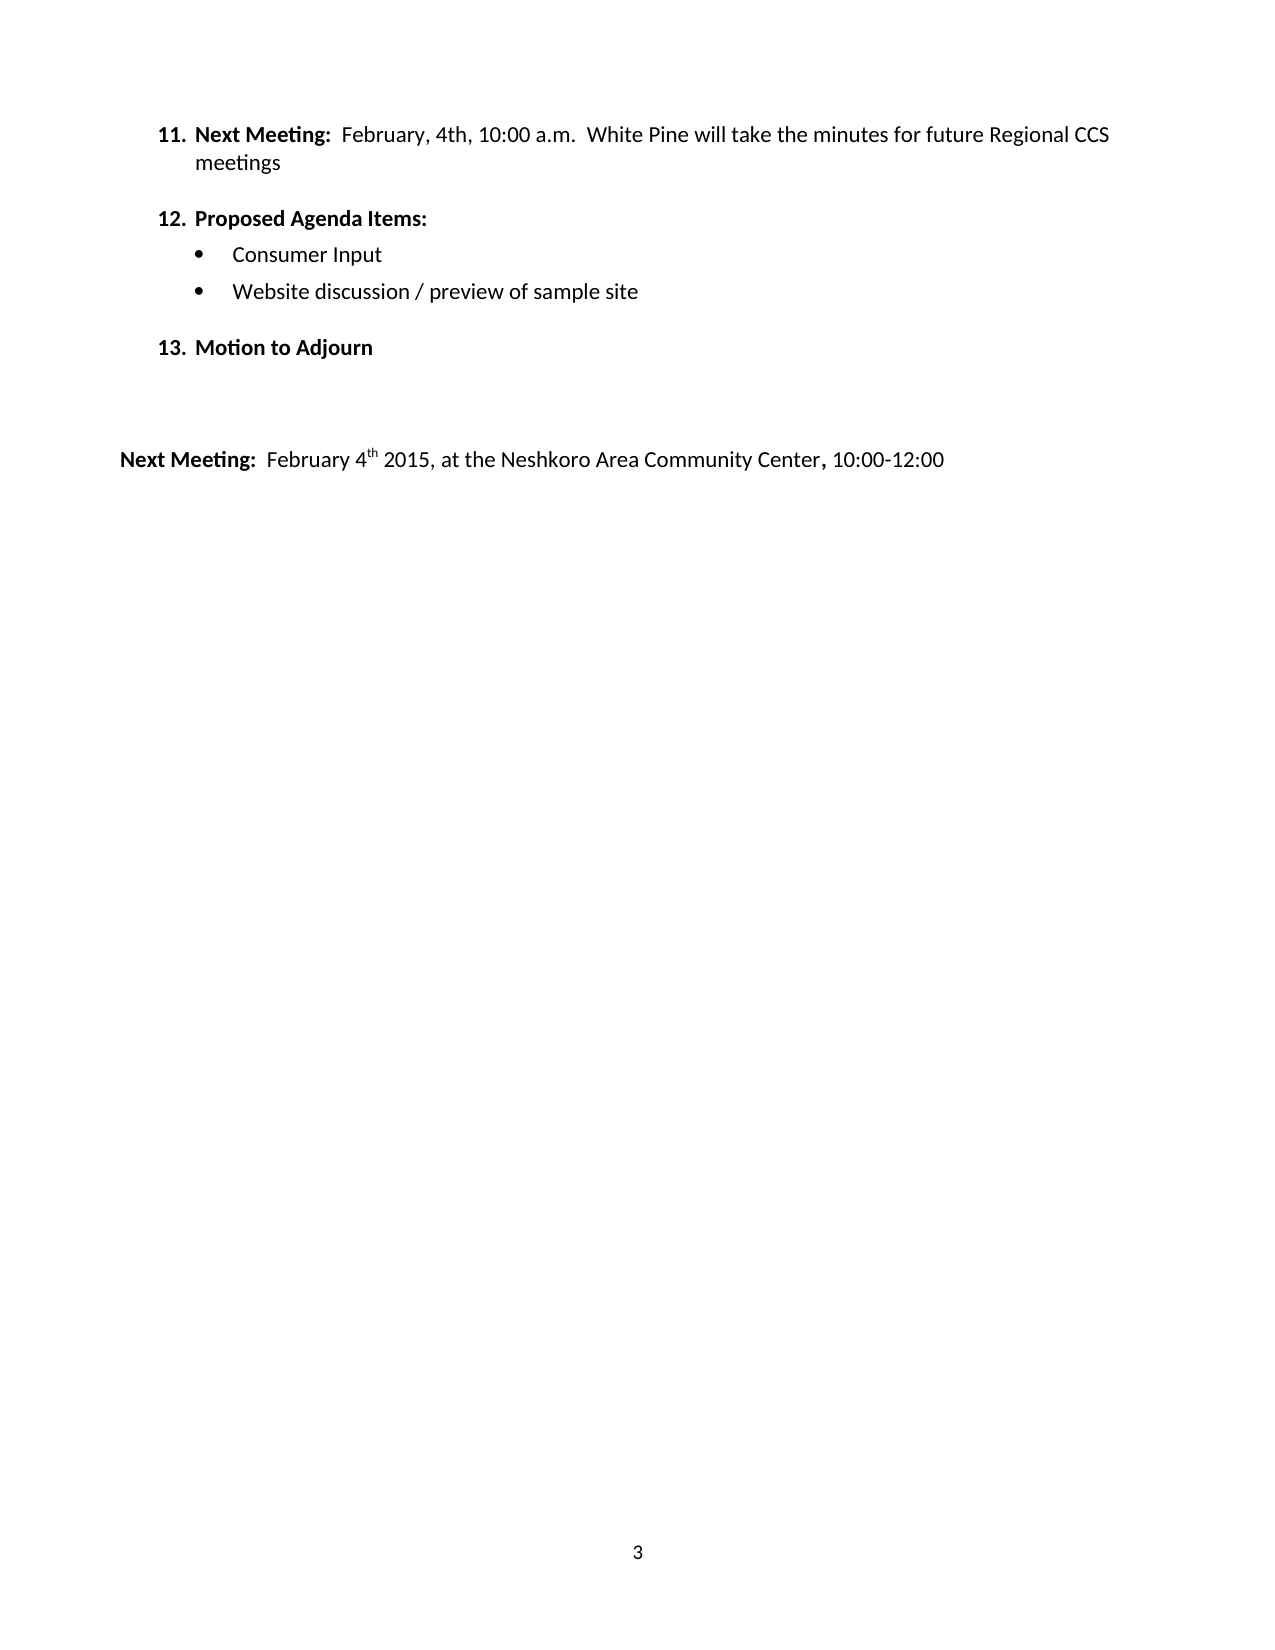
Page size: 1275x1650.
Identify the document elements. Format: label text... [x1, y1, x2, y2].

list Proposed Agenda Items: [157, 204, 1155, 232]
text Next Meeting: February 4th 2015, at the Neshkoro Area Community Center, 10:00-12:00 [120, 445, 1155, 473]
list Consumer Input [195, 240, 1155, 268]
list Next Meeting: February, 4th, 10:00 a.m. White Pine will take the minutes for future Regional CCS meetings [157, 120, 1155, 176]
list Motion to Adjourn [157, 333, 1155, 361]
list Website discussion / preview of sample site [195, 277, 1155, 305]
